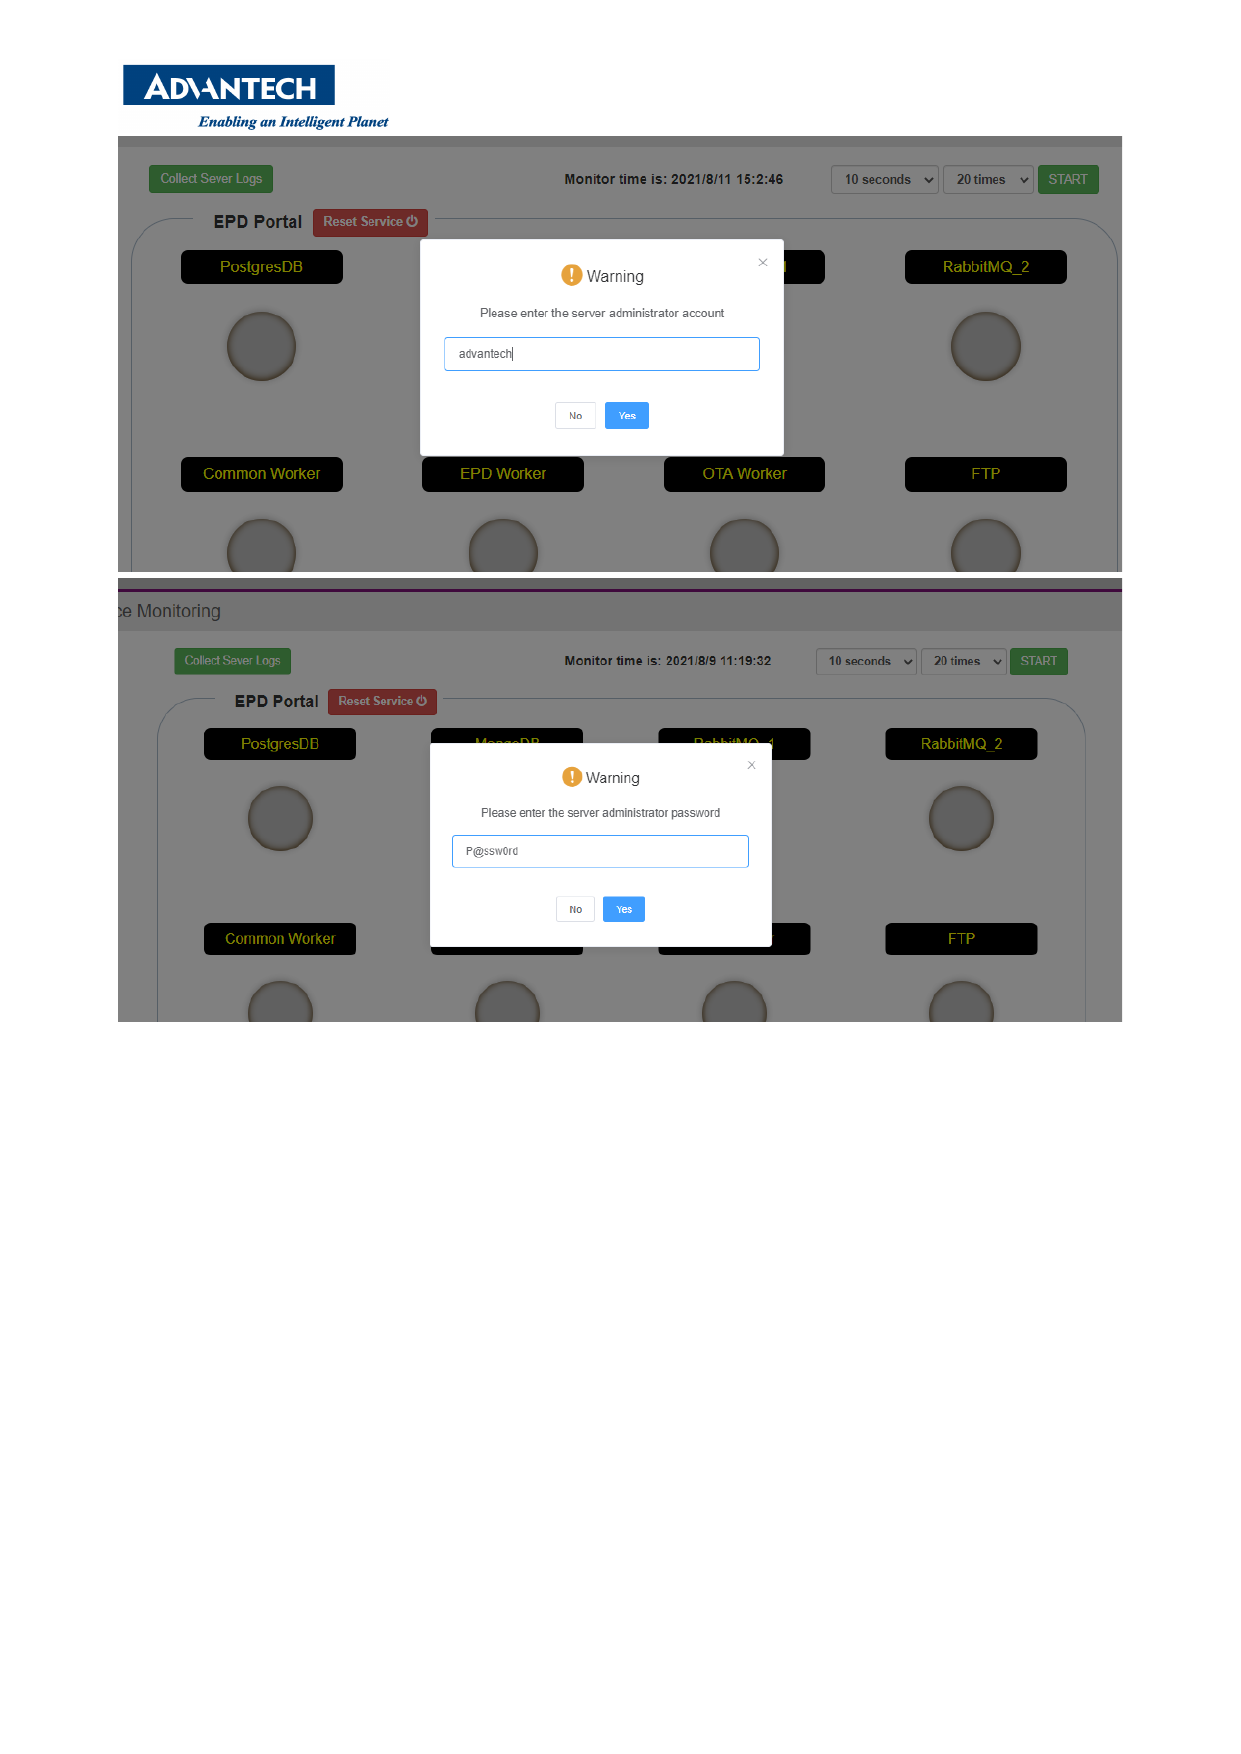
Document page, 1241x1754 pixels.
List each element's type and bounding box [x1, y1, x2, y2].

picture [118, 578, 1123, 1022]
picture [118, 136, 1123, 572]
picture [118, 59, 390, 133]
